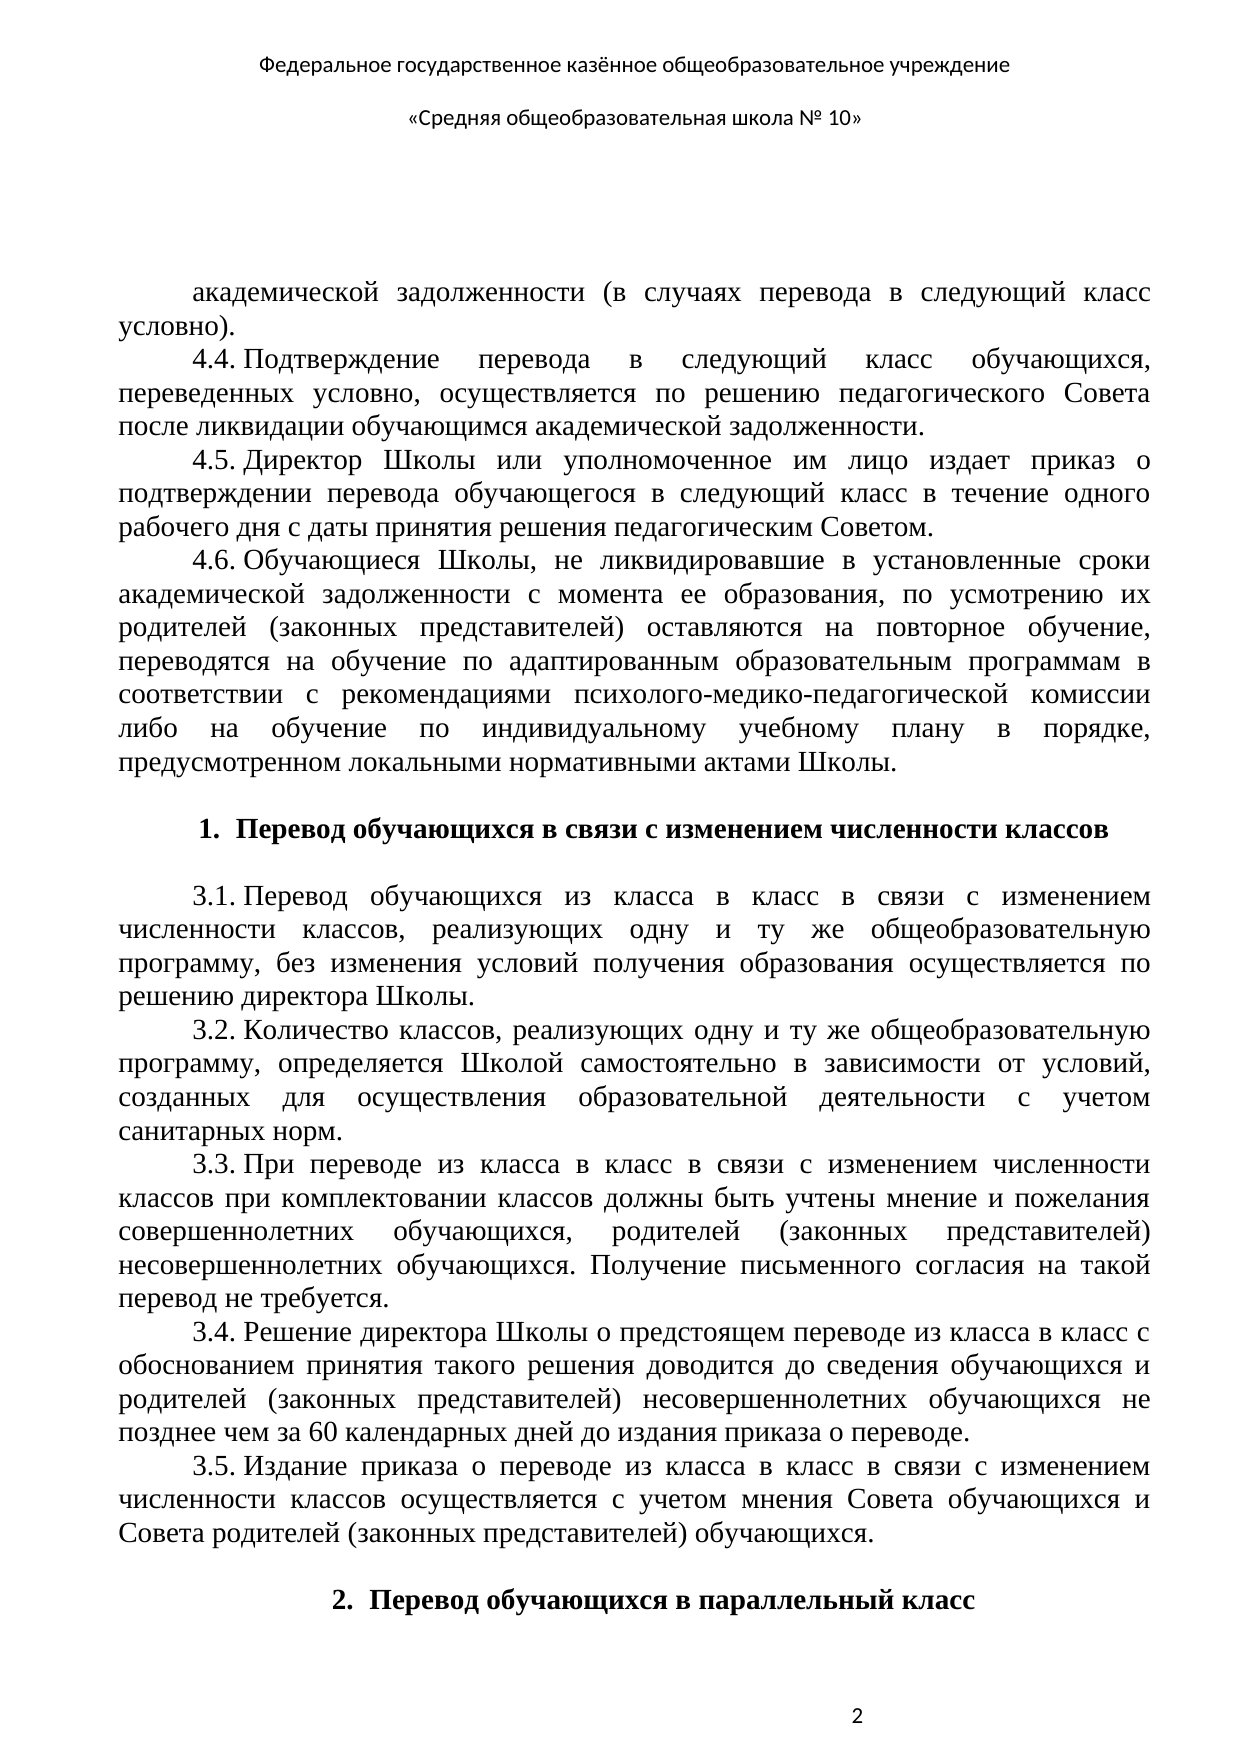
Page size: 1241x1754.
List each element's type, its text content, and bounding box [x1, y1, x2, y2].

text 4.4. Подтверждение перевода в следующий класс обучающихся, переведенных условно, осуществляется по решению педагогического Совета после ликвидации обучающимся академической задолженности. [118, 341, 1152, 442]
text 3.2. Количество классов, реализующих одну и ту же общеобразовательную программу, определяется Школой самостоятельно в зависимости от условий, созданных для осуществления образовательной деятельности с учетом санитарных норм. [118, 1012, 1152, 1146]
text академической задолженности (в случаях перевода в следующий класс условно). [118, 274, 1152, 341]
list Перевод обучающихся в параллельный класс [156, 1582, 1152, 1616]
text 3.5. Издание приказа о переводе из класса в класс в связи с изменением численности классов осуществляется с учетом мнения Совета обучающихся и Совета родителей (законных представителей) обучающихся. [118, 1448, 1152, 1549]
text 3.1. Перевод обучающихся из класса в класс в связи с изменением численности классов, реализующих одну и ту же общеобразовательную программу, без изменения условий получения образования осуществляется по решению директора Школы. [118, 878, 1152, 1012]
text 4.6. Обучающиеся Школы, не ликвидировавшие в установленные сроки академической задолженности с момента ее образования, по усмотрению их родителей (законных представителей) оставляются на повторное обучение, переводятся на обучение по адаптированным образовательным программам в соответствии с рекомендациями психолого-медико-педагогической комиссии либо на обучение по индивидуальному учебному плану в порядке, предусмотренном локальными нормативными актами Школы. [118, 542, 1152, 777]
text 4.5. Директор Школы или уполномоченное им лицо издает приказ о подтверждении перевода обучающегося в следующий класс в течение одного рабочего дня с даты принятия решения педагогическим Советом. [118, 442, 1152, 542]
text 3.3. При переводе из класса в класс в связи с изменением численности классов при комплектовании классов должны быть учтены мнение и пожелания совершеннолетних обучающихся, родителей (законных представителей) несовершеннолетних обучающихся. Получение письменного согласия на такой перевод не требуется. [118, 1146, 1152, 1314]
text 3.4. Решение директора Школы о предстоящем переводе из класса в класс с обоснованием принятия такого решения доводится до сведения обучающихся и родителей (законных представителей) несовершеннолетних обучающихся не позднее чем за 60 календарных дней до издания приказа о переводе. [118, 1314, 1152, 1448]
list Перевод обучающихся в связи с изменением численности классов [156, 811, 1152, 844]
